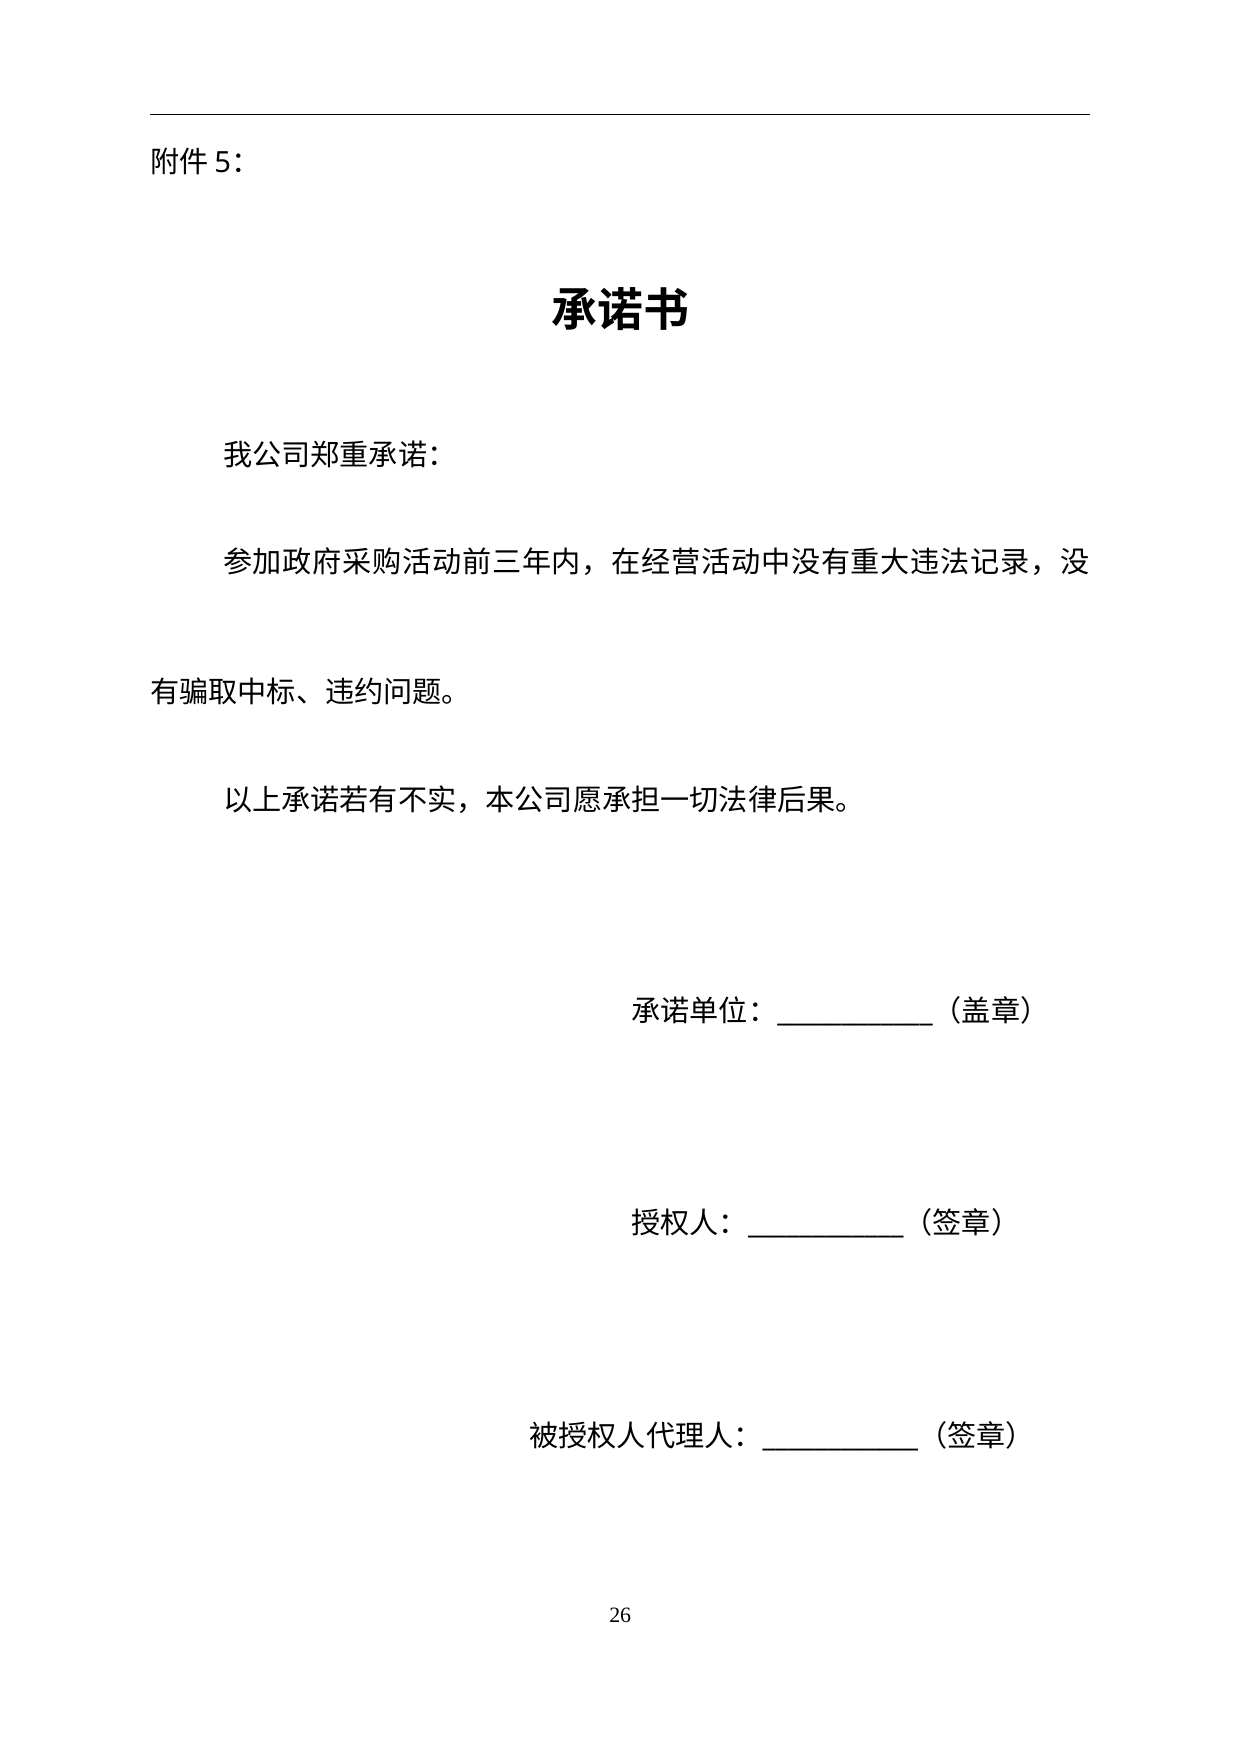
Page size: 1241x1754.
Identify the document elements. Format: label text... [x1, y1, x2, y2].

text 承诺单位：____________（盖章） [150, 977, 1090, 1042]
text 以上承诺若有不实，本公司愿承担一切法律后果。 [150, 765, 1090, 830]
text 承诺书 [150, 258, 1090, 355]
text 授权人：____________（签章） [150, 1189, 1090, 1254]
text 参加政府采购活动前三年内，在经营活动中没有重大违法记录，没有骗取中标、违约问题。 [150, 527, 1090, 722]
text 我公司郑重承诺： [150, 420, 1090, 485]
text 被授权人代理人：____________（签章） [150, 1401, 1090, 1466]
text 附件5： [150, 128, 1090, 193]
